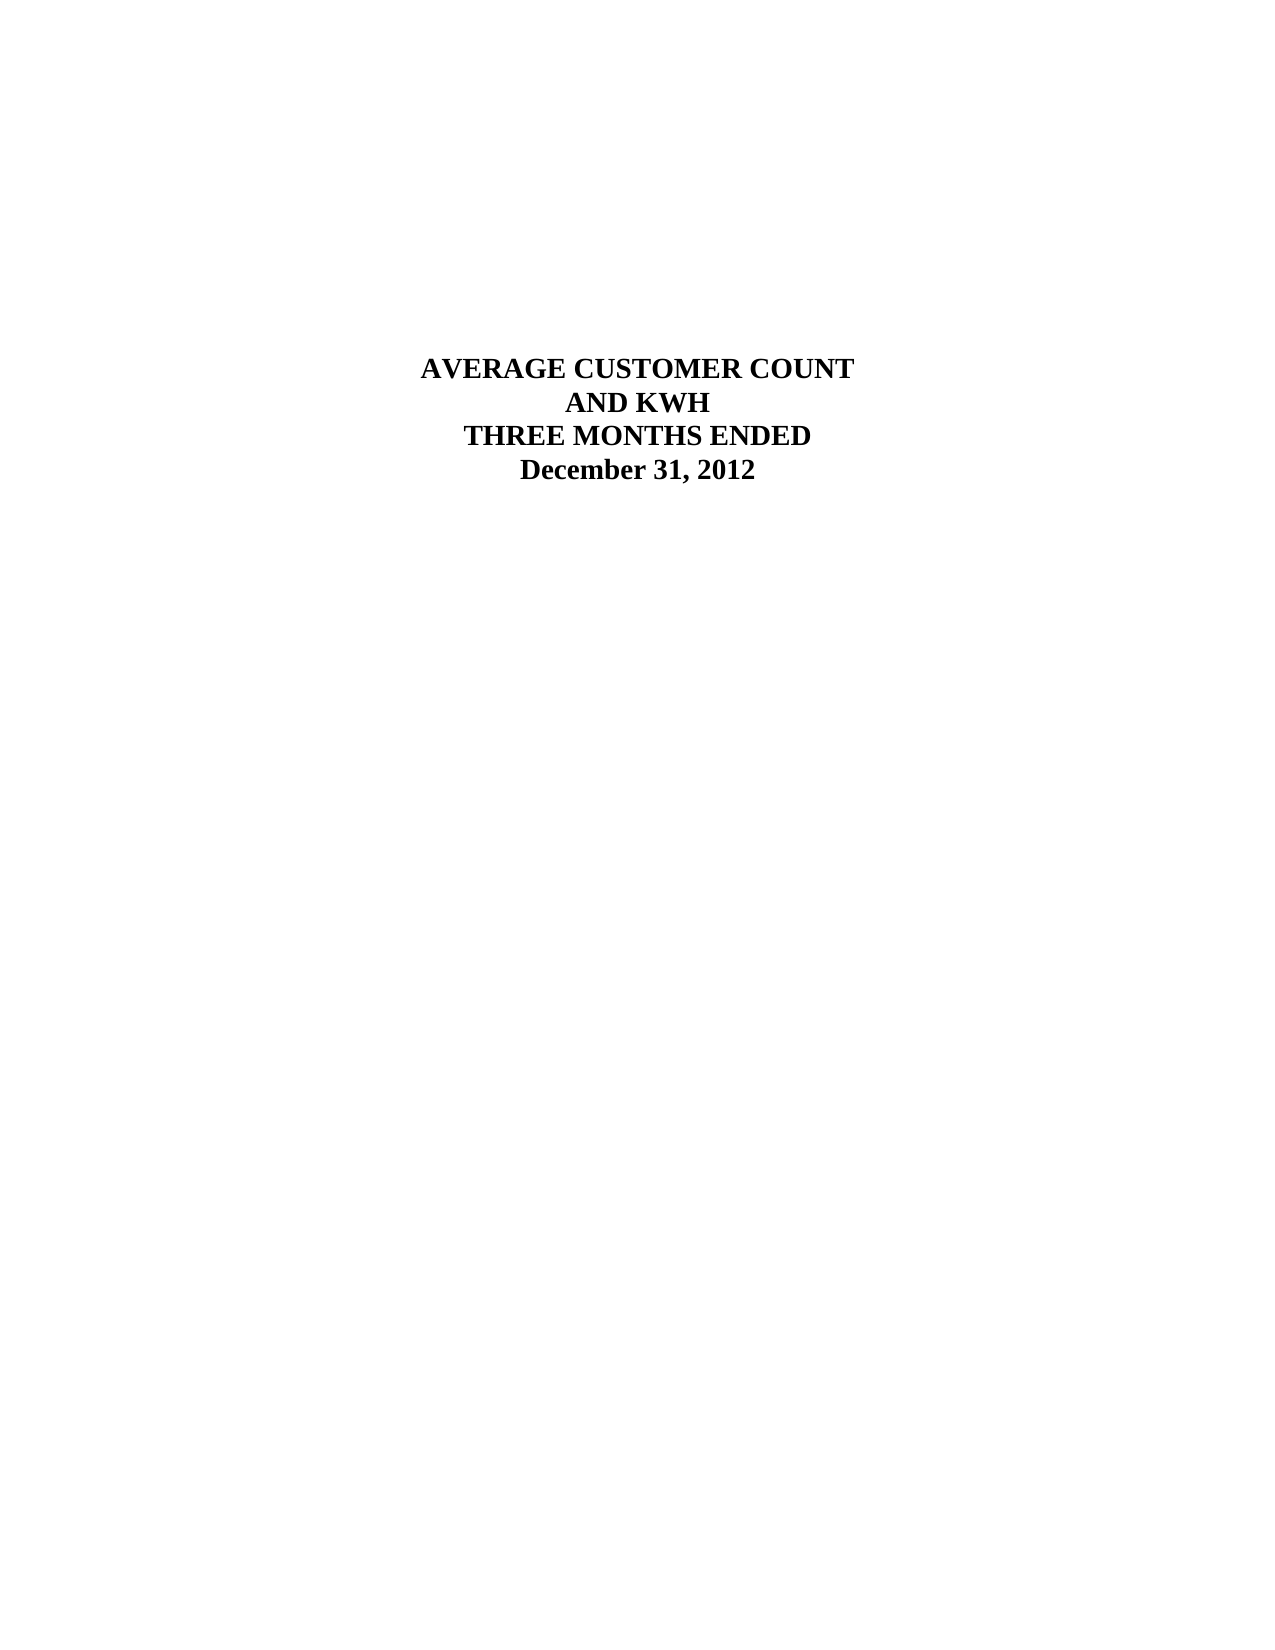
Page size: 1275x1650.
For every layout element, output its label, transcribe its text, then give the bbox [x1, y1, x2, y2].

text AND KWH [150, 385, 1125, 418]
text AVERAGE CUSTOMER COUNT [150, 351, 1125, 385]
text December 31, 2012 [150, 452, 1125, 485]
text THREE MONTHS ENDED [150, 418, 1125, 452]
